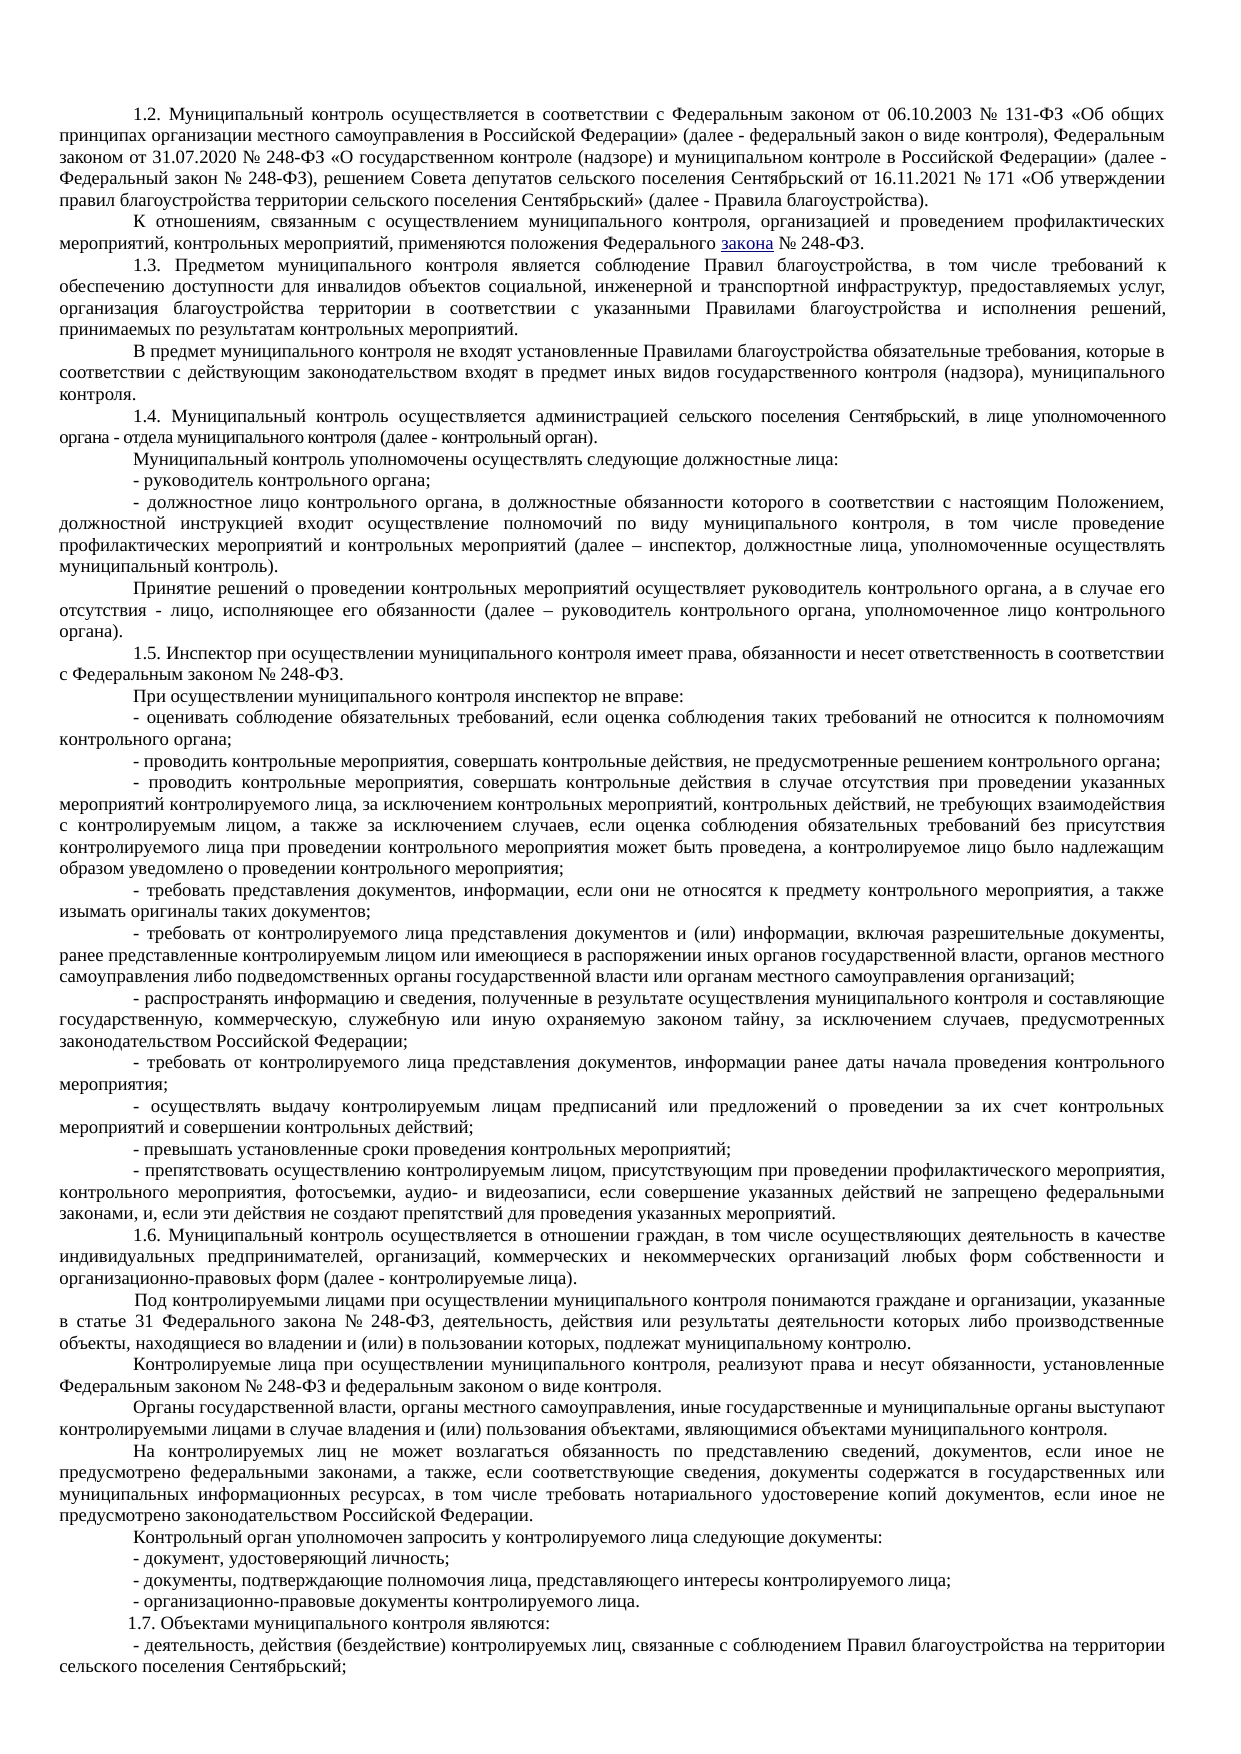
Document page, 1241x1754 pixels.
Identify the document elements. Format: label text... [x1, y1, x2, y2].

text Муниципальный контроль уполномочены осуществлять следующие должностные лица: [59, 448, 1166, 469]
text - требовать от контролируемого лица представления документов и (или) информации, включая разрешительные документы, ранее представленные контролируемым лицом или имеющиеся в распоряжении иных органов государственной власти, органов местного самоуправления либо подведомственных органы государственной власти или органам местного самоуправления организаций; [59, 922, 1166, 987]
text - распространять информацию и сведения, полученные в результате осуществления муниципального контроля и составляющие государственную, коммерческую, служебную или иную охраняемую законом тайну, за исключением случаев, предусмотренных законодательством Российской Федерации; [59, 987, 1166, 1051]
text 1.4. Муниципальный контроль осуществляется администрацией сельского поселения Сентябрьский, в лице уполномоченного органа - отдела муниципального контроля (далее - контрольный орган). [59, 404, 1166, 448]
text - организационно-правовые документы контролируемого лица. [59, 1590, 1166, 1612]
text - проводить контрольные мероприятия, совершать контрольные действия, не предусмотренные решением контрольного органа; [59, 749, 1166, 771]
text На контролируемых лиц не может возлагаться обязанность по представлению сведений, документов, если иное не предусмотрено федеральными законами, а также, если соответствующие сведения, документы содержатся в государственных или муниципальных информационных ресурсах, в том числе требовать нотариального удостоверение копий документов, если иное не предусмотрено законодательством Российской Федерации. [59, 1439, 1166, 1526]
text 1.6. Муниципальный контроль осуществляется в отношении граждан, в том числе осуществляющих деятельность в качестве индивидуальных предпринимателей, организаций, коммерческих и некоммерческих организаций любых форм собственности и организационно-правовых форм (далее - контролируемые лица). [59, 1224, 1166, 1288]
text Органы государственной власти, органы местного самоуправления, иные государственные и муниципальные органы выступают контролируемыми лицами в случае владения и (или) пользования объектами, являющимися объектами муниципального контроля. [59, 1396, 1166, 1439]
text Принятие решений о проведении контрольных мероприятий осуществляет руководитель контрольного органа, а в случае его отсутствия - лицо, исполняющее его обязанности (далее – руководитель контрольного органа, уполномоченное лицо контрольного органа). [59, 577, 1166, 642]
text - требовать от контролируемого лица представления документов, информации ранее даты начала проведения контрольного мероприятия; [59, 1051, 1166, 1094]
text - оценивать соблюдение обязательных требований, если оценка соблюдения таких требований не относится к полномочиям контрольного органа; [59, 706, 1166, 749]
text При осуществлении муниципального контроля инспектор не вправе: [59, 685, 1166, 706]
text - документы, подтверждающие полномочия лица, представляющего интересы контролируемого лица; [59, 1569, 1166, 1590]
text Под контролируемыми лицами при осуществлении муниципального контроля понимаются граждане и организации, указанные в статье 31 Федерального закона № 248-ФЗ, деятельность, действия или результаты деятельности которых либо производственные объекты, находящиеся во владении и (или) в пользовании которых, подлежат муниципальному контролю. [59, 1288, 1166, 1353]
text - деятельность, действия (бездействие) контролируемых лиц, связанные с соблюдением Правил благоустройства на территории сельского поселения Сентябрьский; [59, 1633, 1166, 1677]
text - документ, удостоверяющий личность; [59, 1547, 1166, 1569]
text - проводить контрольные мероприятия, совершать контрольные действия в случае отсутствия при проведении указанных мероприятий контролируемого лица, за исключением контрольных мероприятий, контрольных действий, не требующих взаимодействия с контролируемым лицом, а также за исключением случаев, если оценка соблюдения обязательных требований без присутствия контролируемого лица при проведении контрольного мероприятия может быть проведена, а контролируемое лицо было надлежащим образом уведомлено о проведении контрольного мероприятия; [59, 771, 1166, 879]
text 1.5. Инспектор при осуществлении муниципального контроля имеет права, обязанности и несет ответственность в соответствии с Федеральным законом № 248-ФЗ. [59, 642, 1166, 685]
text Контролируемые лица при осуществлении муниципального контроля, реализуют права и несут обязанности, установленные Федеральным законом № 248-ФЗ и федеральным законом о виде контроля. [59, 1353, 1166, 1396]
text - должностное лицо контрольного органа, в должностные обязанности которого в соответствии с настоящим Положением, должностной инструкцией входит осуществление полномочий по виду муниципального контроля, в том числе проведение профилактических мероприятий и контрольных мероприятий (далее – инспектор, должностные лица, уполномоченные осуществлять муниципальный контроль). [59, 491, 1166, 577]
text Контрольный орган уполномочен запросить у контролируемого лица следующие документы: [59, 1526, 1166, 1547]
text - осуществлять выдачу контролируемым лицам предписаний или предложений о проведении за их счет контрольных мероприятий и совершении контрольных действий; [59, 1094, 1166, 1138]
text - требовать представления документов, информации, если они не относятся к предмету контрольного мероприятия, а также изымать оригиналы таких документов; [59, 879, 1166, 922]
text 1.2. Муниципальный контроль осуществляется в соответствии с Федеральным законом от 06.10.2003 № 131-ФЗ «Об общих принципах организации местного самоуправления в Российской Федерации» (далее - федеральный закон о виде контроля), Федеральным законом от 31.07.2020 № 248-ФЗ «О государственном контроле (надзоре) и муниципальном контроле в Российской Федерации» (далее - Федеральный закон № 248-ФЗ), решением Совета депутатов сельского поселения Сентябрьский от 16.11.2021 № 171 «Об утверждении правил благоустройства территории сельского поселения Сентябрьский» (далее - Правила благоустройства). [59, 103, 1166, 210]
text - руководитель контрольного органа; [59, 469, 1166, 491]
text - превышать установленные сроки проведения контрольных мероприятий; [59, 1138, 1166, 1159]
text В предмет муниципального контроля не входят установленные Правилами благоустройства обязательные требования, которые в соответствии с действующим законодательством входят в предмет иных видов государственного контроля (надзора), муниципального контроля. [59, 340, 1166, 404]
text 1.7. Объектами муниципального контроля являются: [59, 1612, 1166, 1633]
text 1.3. Предметом муниципального контроля является соблюдение Правил благоустройства, в том числе требований к обеспечению доступности для инвалидов объектов социальной, инженерной и транспортной инфраструктур, предоставляемых услуг, организация благоустройства территории в соответствии с указанными Правилами благоустройства и исполнения решений, принимаемых по результатам контрольных мероприятий. [59, 253, 1166, 340]
text К отношениям, связанным с осуществлением муниципального контроля, организацией и проведением профилактических мероприятий, контрольных мероприятий, применяются положения Федерального закона № 248-ФЗ. [59, 210, 1166, 253]
text - препятствовать осуществлению контролируемым лицом, присутствующим при проведении профилактического мероприятия, контрольного мероприятия, фотосъемки, аудио- и видеозаписи, если совершение указанных действий не запрещено федеральными законами, и, если эти действия не создают препятствий для проведения указанных мероприятий. [59, 1159, 1166, 1224]
